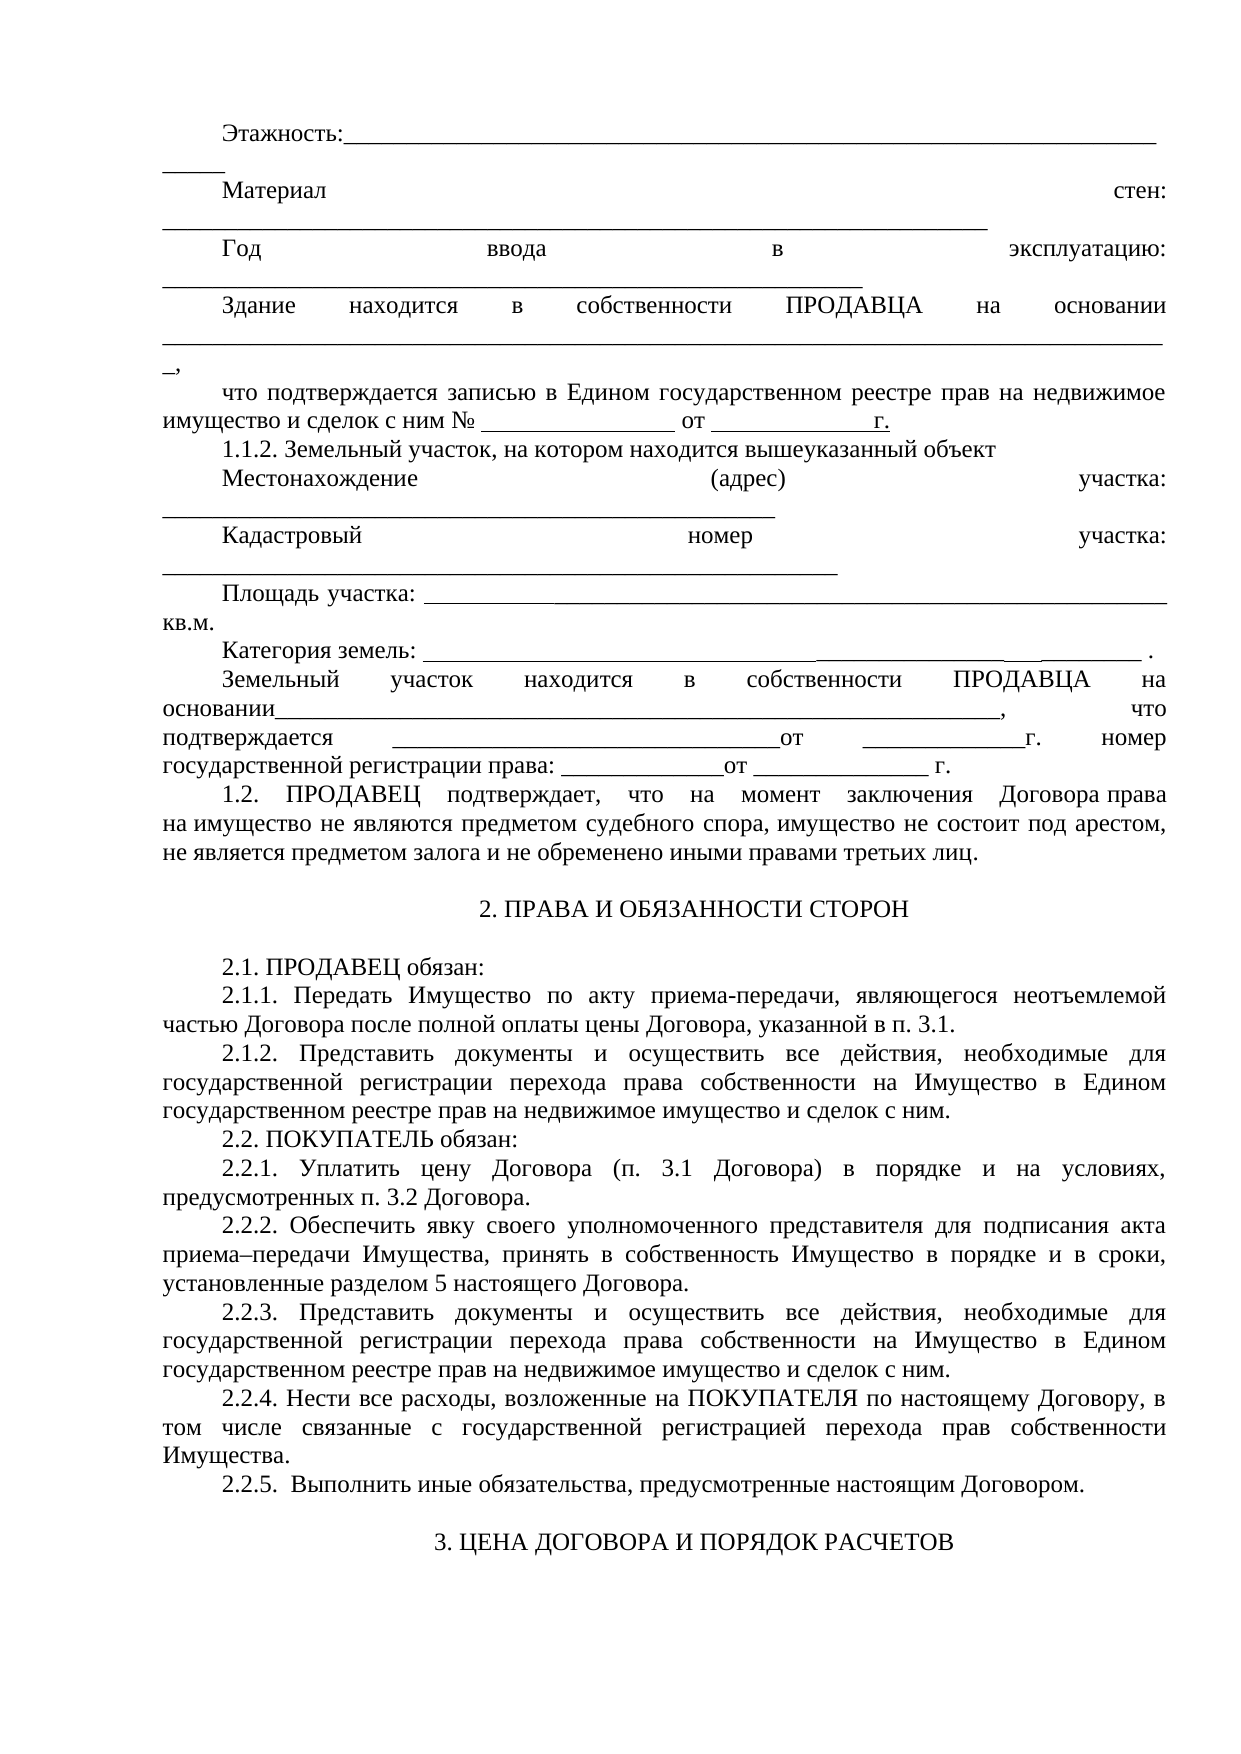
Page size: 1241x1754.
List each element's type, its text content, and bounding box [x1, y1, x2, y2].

text Кадастровый номер участка: ______________________________________________________ [162, 521, 1167, 578]
text 2.2.3. Представить документы и осуществить все действия, необходимые для государственной регистрации перехода права собственности на Имущество в Едином государственном реестре прав на недвижимое имущество и сделок с ним. [162, 1297, 1167, 1383]
text Земельный участок находится в собственности ПРОДАВЦА на основании__________________________________________________________, что подтверждается _______________________________от _____________г. номер государственной регистрации права: _____________от ______________ г. [162, 664, 1167, 779]
text 2. ПРАВА И ОБЯЗАННОСТИ СТОРОН [162, 894, 1167, 923]
text 2.1. ПРОДАВЕЦ обязан: [162, 952, 1167, 981]
text Год ввода в эксплуатацию: ________________________________________________________ [162, 233, 1167, 291]
text Материал стен: __________________________________________________________________ [162, 176, 1167, 233]
text 1.2. ПРОДАВЕЦ подтверждает, что на момент заключения Договора права на имущество не являются предметом судебного спора, имущество не состоит под арестом, не является предметом залога и не обременено иными правами третьих лиц. [162, 779, 1167, 866]
text Здание находится в собственности ПРОДАВЦА на основании _________________________________________________________________________________, [162, 291, 1167, 377]
text Категория земель: _______________ ________ . [162, 636, 1167, 664]
text 2.2.5. Выполнить иные обязательства, предусмотренные настоящим Договором. [162, 1469, 1167, 1498]
text Местонахождение (адрес) участка: _________________________________________________ [162, 463, 1167, 521]
text 2.2. ПОКУПАТЕЛЬ обязан: [162, 1124, 1167, 1153]
text 1.1.2. Земельный участок, на котором находится вышеуказанный объект [162, 434, 1167, 463]
text 2.2.2. Обеспечить явку своего уполномоченного представителя для подписания акта приема–передачи Имущества, принять в собственность Имущество в порядке и в сроки, установленные разделом 5 настоящего Договора. [162, 1211, 1167, 1297]
text 3. ЦЕНА договора И ПОРЯДОК РАСЧЕТОВ [162, 1527, 1167, 1556]
text 2.2.1. Уплатить цену Договора (п. 3.1 Договора) в порядке и на условиях, предусмотренных п. 3.2 Договора. [162, 1153, 1167, 1211]
text 2.2.4. Нести все расходы, возложенные на ПОКУПАТЕЛЯ по настоящему Договору, в том числе связанные с государственной регистрацией перехода прав собственности Имущества. [162, 1383, 1167, 1469]
text 2.1.2. Представить документы и осуществить все действия, необходимые для государственной регистрации перехода права собственности на Имущество в Едином государственном реестре прав на недвижимое имущество и сделок с ним. [162, 1038, 1167, 1124]
text что подтверждается записью в Едином государственном реестре прав на недвижимое имущество и сделок с ним № от г. [162, 377, 1167, 434]
text 2.1.1. Передать Имущество по акту приема-передачи, являющегося неотъемлемой частью Договора после полной оплаты цены Договора, указанной в п. 3.1. [162, 981, 1167, 1038]
text Этажность:______________________________________________________________________ [162, 118, 1167, 176]
text Площадь участка: _________________________________________________ кв.м. [162, 578, 1167, 636]
